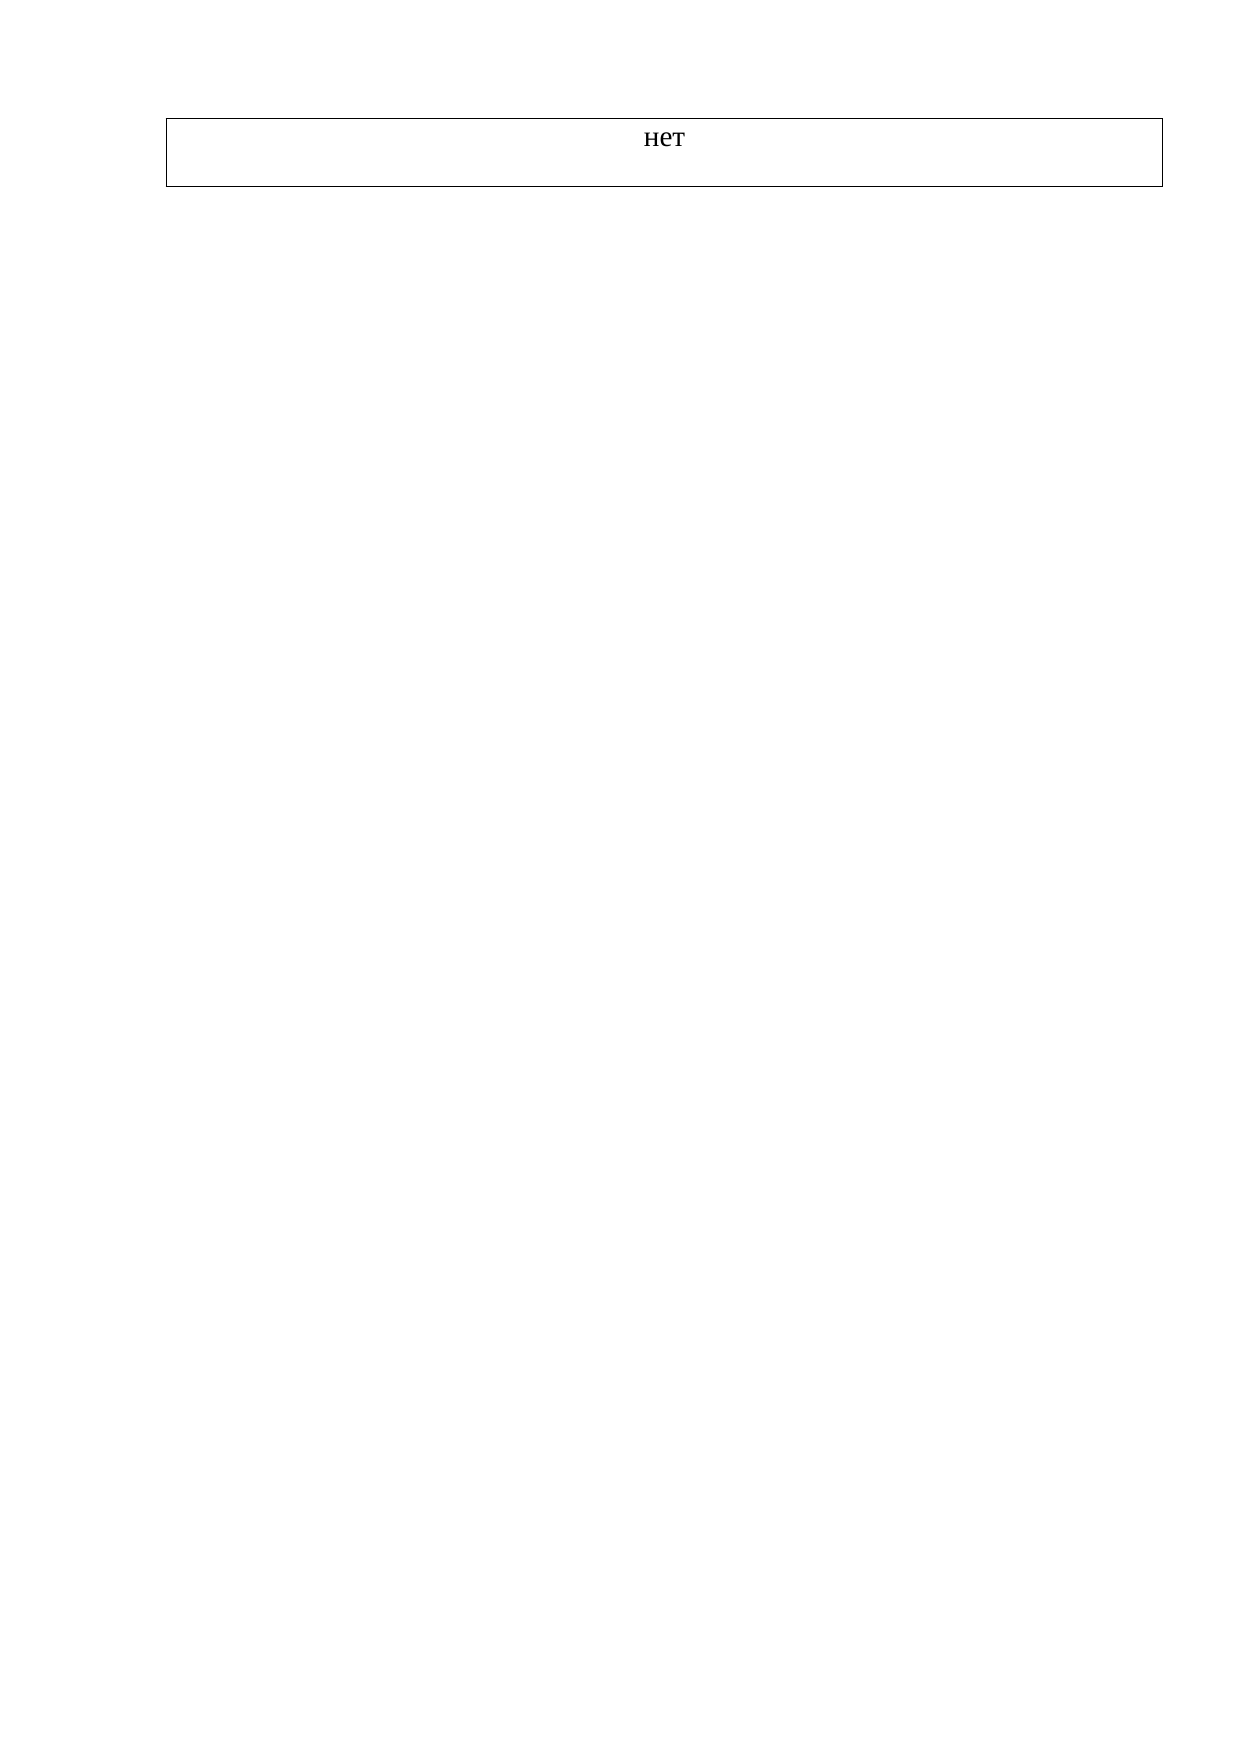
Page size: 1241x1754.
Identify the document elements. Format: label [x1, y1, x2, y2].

table_cell [167, 119, 1162, 186]
